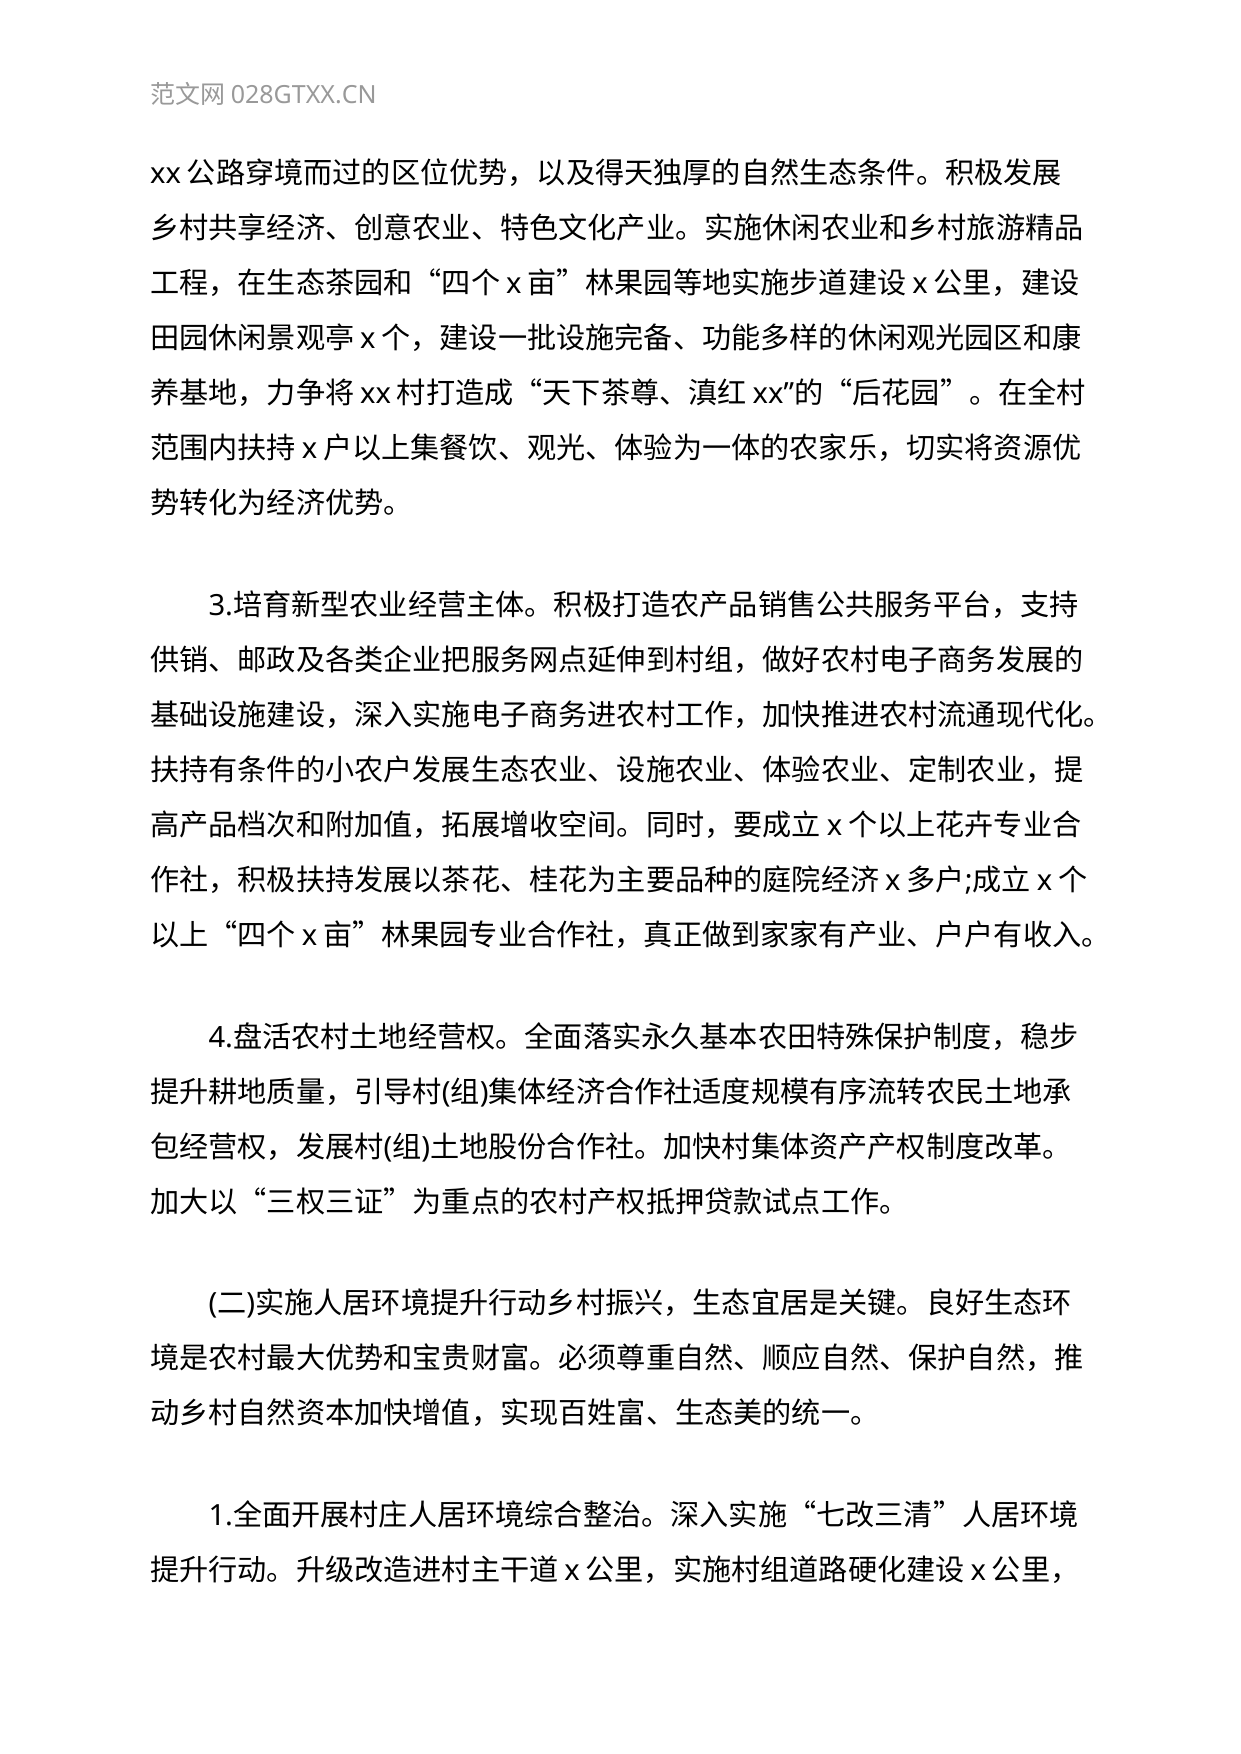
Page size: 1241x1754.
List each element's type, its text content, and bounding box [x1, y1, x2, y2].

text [150, 150, 1090, 522]
text 3.培育新型农业经营主体。积极打造农产品销售公共服务平台，支持供销、邮政及各类企业把服务网点延伸到村组，做好农村电子商务发展的基础设施建设，深入实施电子商务进农村工作，加快推进农村流通现代化。扶持有条件的小农户发展生态农业、设施农业、体验农业、定制农业，提高产品档次和附加值，拓展增收空间。同时，要成立x个以上花卉专业合作社，积极扶持发展以茶花、桂花为主要品种的庭院经济x多户;成立x个以上“四个x亩”林果园专业合作社，真正做到家家有产业、户户有收入。 [150, 582, 1090, 954]
text 4.盘活农村土地经营权。全面落实永久基本农田特殊保护制度，稳步提升耕地质量，引导村(组)集体经济合作社适度规模有序流转农民土地承包经营权，发展村(组)土地股份合作社。加快村集体资产产权制度改革。加大以“三权三证”为重点的农村产权抵押贷款试点工作。 [150, 1013, 1090, 1221]
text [150, 1492, 1090, 1589]
text (二)实施人居环境提升行动乡村振兴，生态宜居是关键。良好生态环境是农村最大优势和宝贵财富。必须尊重自然、顺应自然、保护自然，推动乡村自然资本加快增值，实现百姓富、生态美的统一。 [150, 1280, 1090, 1432]
